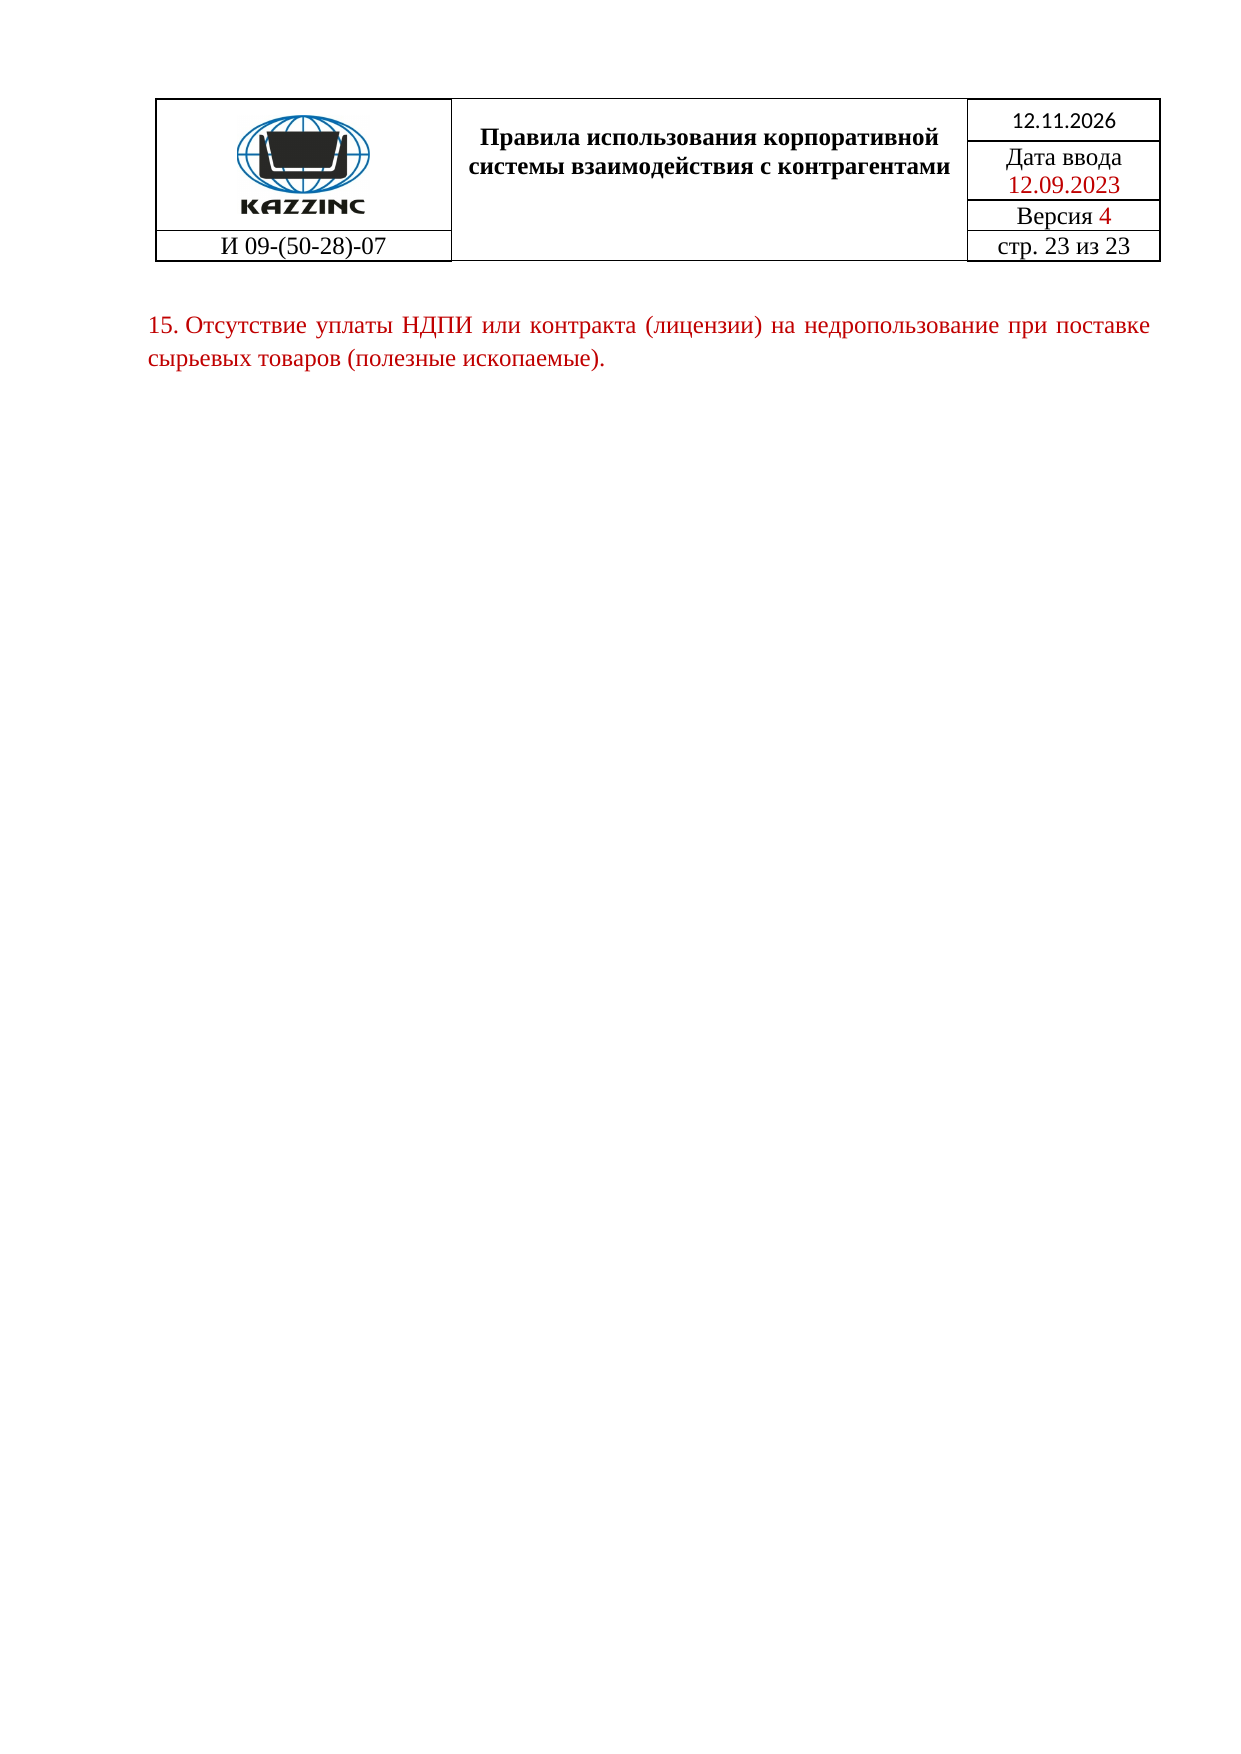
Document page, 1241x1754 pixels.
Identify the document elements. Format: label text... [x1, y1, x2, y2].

picture [237, 115, 370, 214]
subtitle Отсутствие уплаты НДПИ или контракта (лицензии) на недропользование при поставке сырьевых товаров (полезные ископаемые). [148, 310, 1152, 371]
